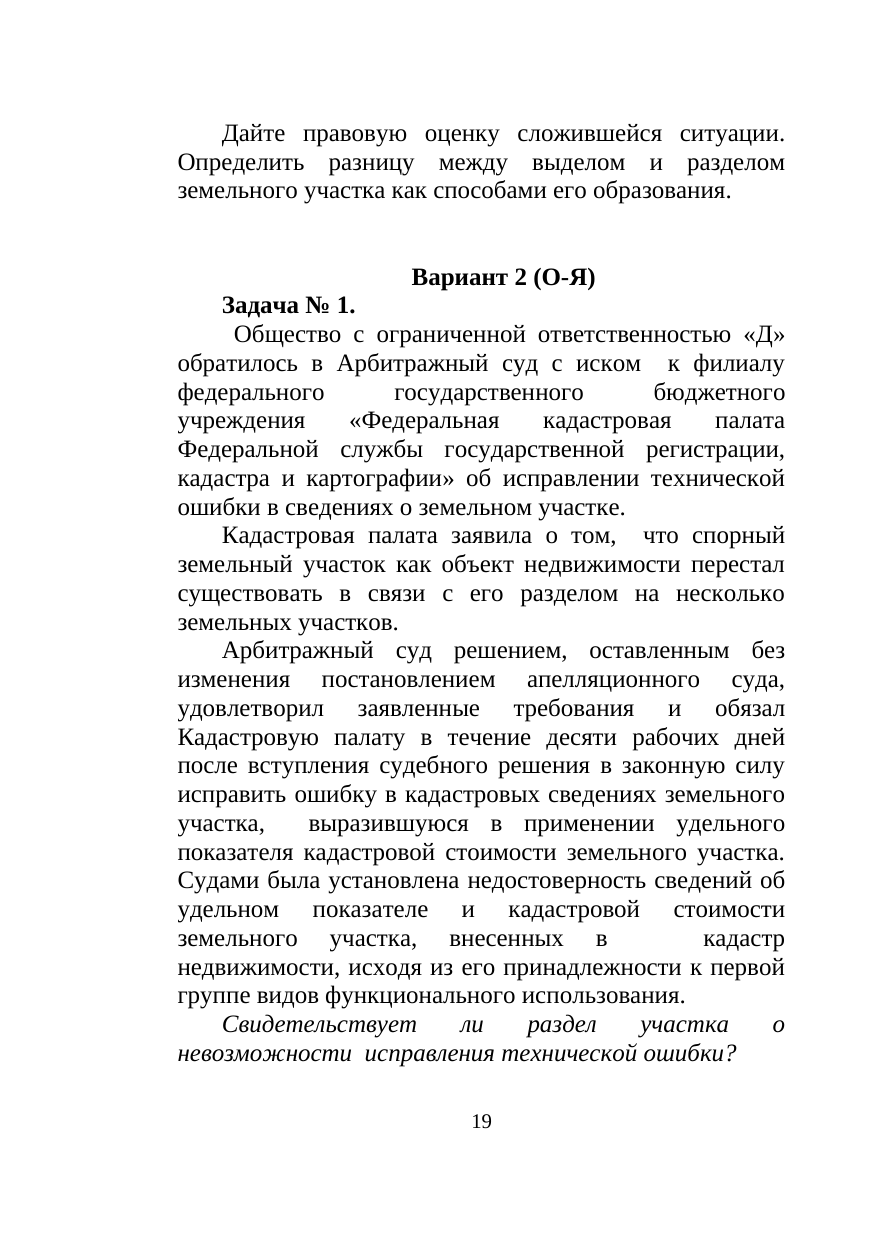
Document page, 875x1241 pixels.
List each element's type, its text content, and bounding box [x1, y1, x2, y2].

text Вариант 2 (О-Я) [177, 262, 785, 291]
text Свидетельствует ли раздел участка о невозможности исправления технической ошибки? [177, 1009, 785, 1067]
text Задача № 1. [177, 291, 785, 319]
text Дайте правовую оценку сложившейся ситуации. Определить разницу между выделом и разделом земельного участка как способами его образования. [177, 118, 785, 204]
text Общество с ограниченной ответственностью «Д» обратилось в Арбитражный суд с иском к филиалу федерального государственного бюджетного учреждения «Федеральная кадастровая палата Федеральной службы государственной регистрации, кадастра и картографии» об исправлении технической ошибки в сведениях о земельном участке. [177, 319, 785, 521]
text Кадастровая палата заявила о том, что спорный земельный участок как объект недвижимости перестал существовать в связи с его разделом на несколько земельных участков. [177, 521, 785, 636]
text Арбитражный суд решением, оставленным без изменения постановлением апелляционного суда, удовлетворил заявленные требования и обязал Кадастровую палату в течение десяти рабочих дней после вступления судебного решения в законную силу исправить ошибку в кадастровых сведениях земельного участка, выразившуюся в применении удельного показателя кадастровой стоимости земельного участка. Судами была установлена недостоверность сведений об удельном показателе и кадастровой стоимости земельного участка, внесенных в кадастр недвижимости, исходя из его принадлежности к первой группе видов функционального использования. [177, 636, 785, 1009]
